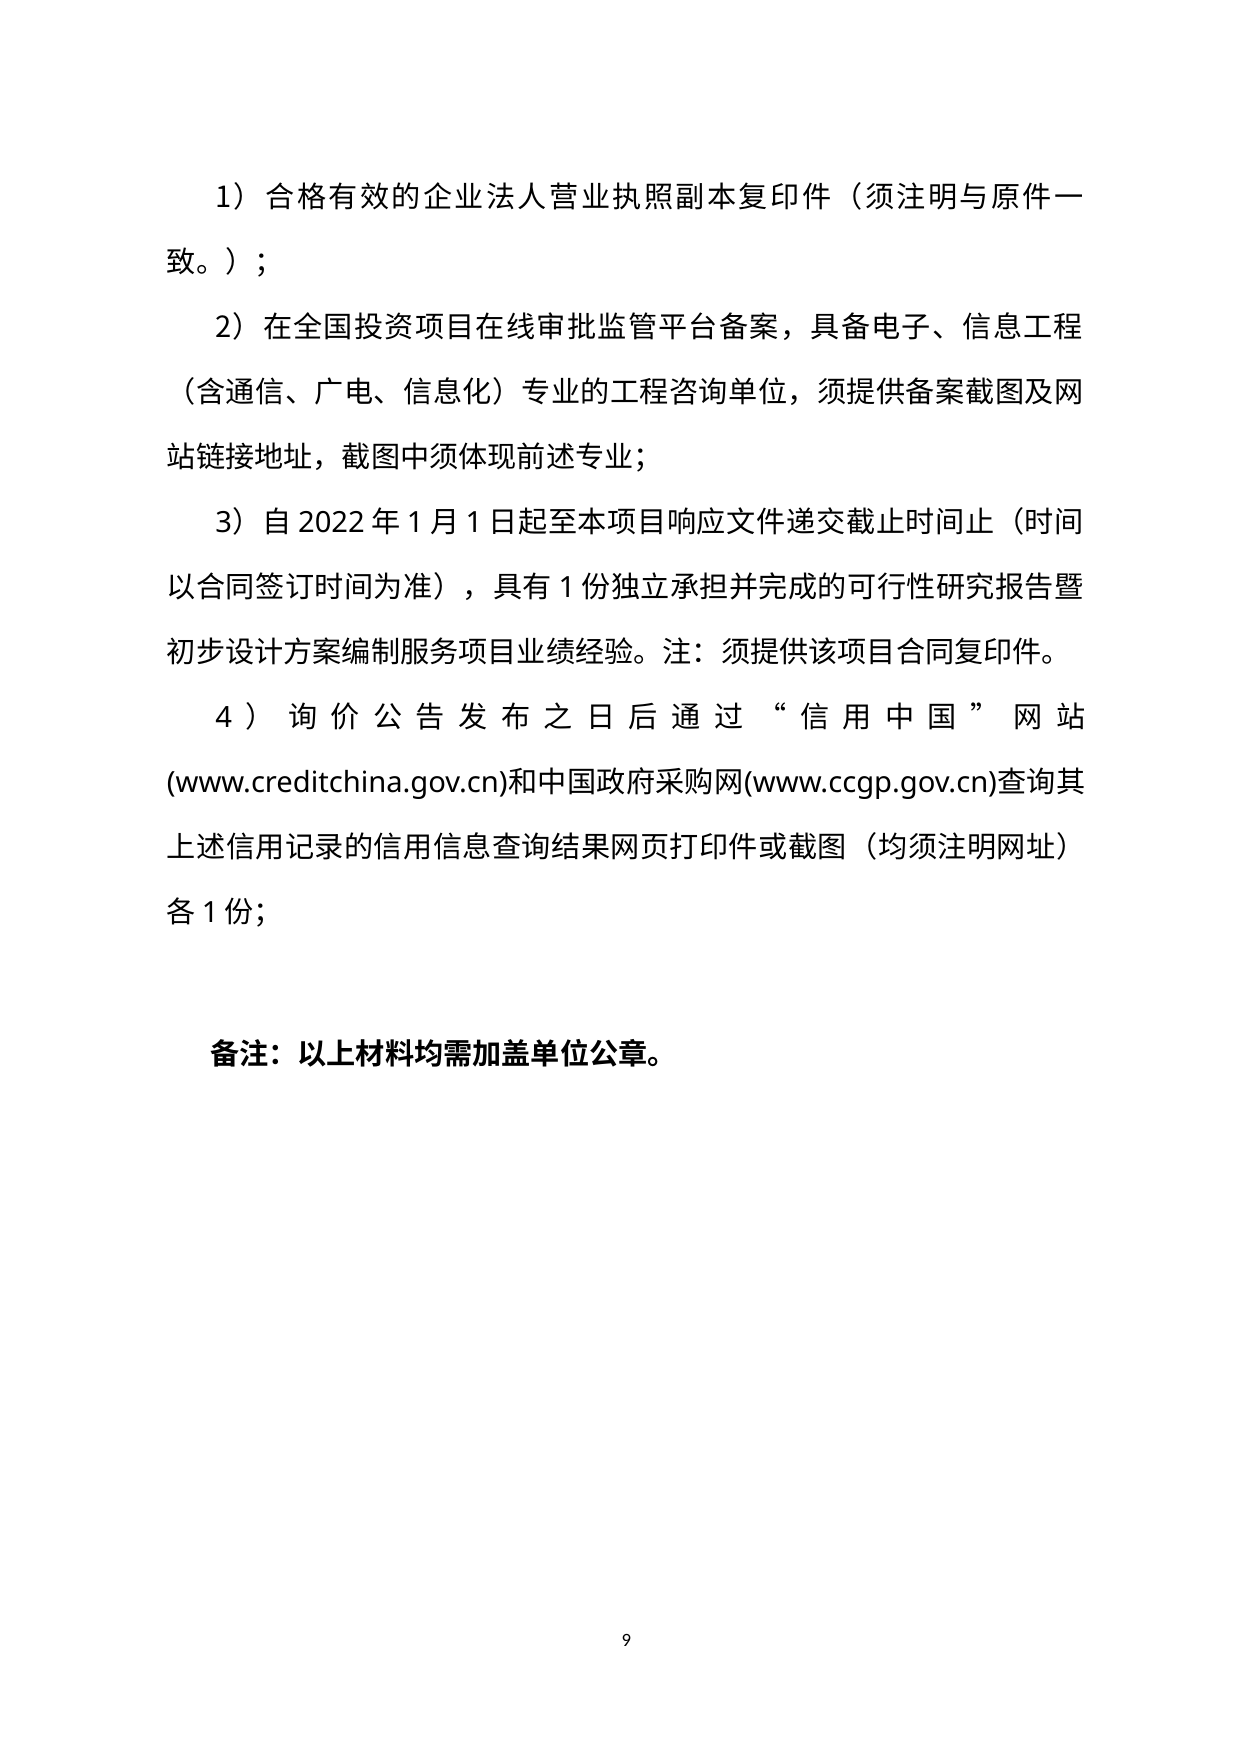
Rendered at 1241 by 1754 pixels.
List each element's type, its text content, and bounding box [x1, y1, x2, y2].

text 3）自2022年1月1日起至本项目响应文件递交截止时间止（时间以合同签订时间为准），具有1份独立承担并完成的可行性研究报告暨初步设计方案编制服务项目业绩经验。注：须提供该项目合同复印件。 [167, 487, 1085, 682]
text 备注：以上材料均需加盖单位公章。 [167, 1021, 1085, 1075]
text 4）询价公告发布之日后通过“信用中国”网站(www.creditchina.gov.cn)和中国政府采购网(www.ccgp.gov.cn)查询其上述信用记录的信用信息查询结果网页打印件或截图（均须注明网址）各1份； [167, 682, 1085, 942]
text 1）合格有效的企业法人营业执照副本复印件（须注明与原件一致。）； [167, 162, 1085, 292]
text 2）在全国投资项目在线审批监管平台备案，具备电子、信息工程（含通信、广电、信息化）专业的工程咨询单位，须提供备案截图及网站链接地址，截图中须体现前述专业； [167, 292, 1085, 487]
